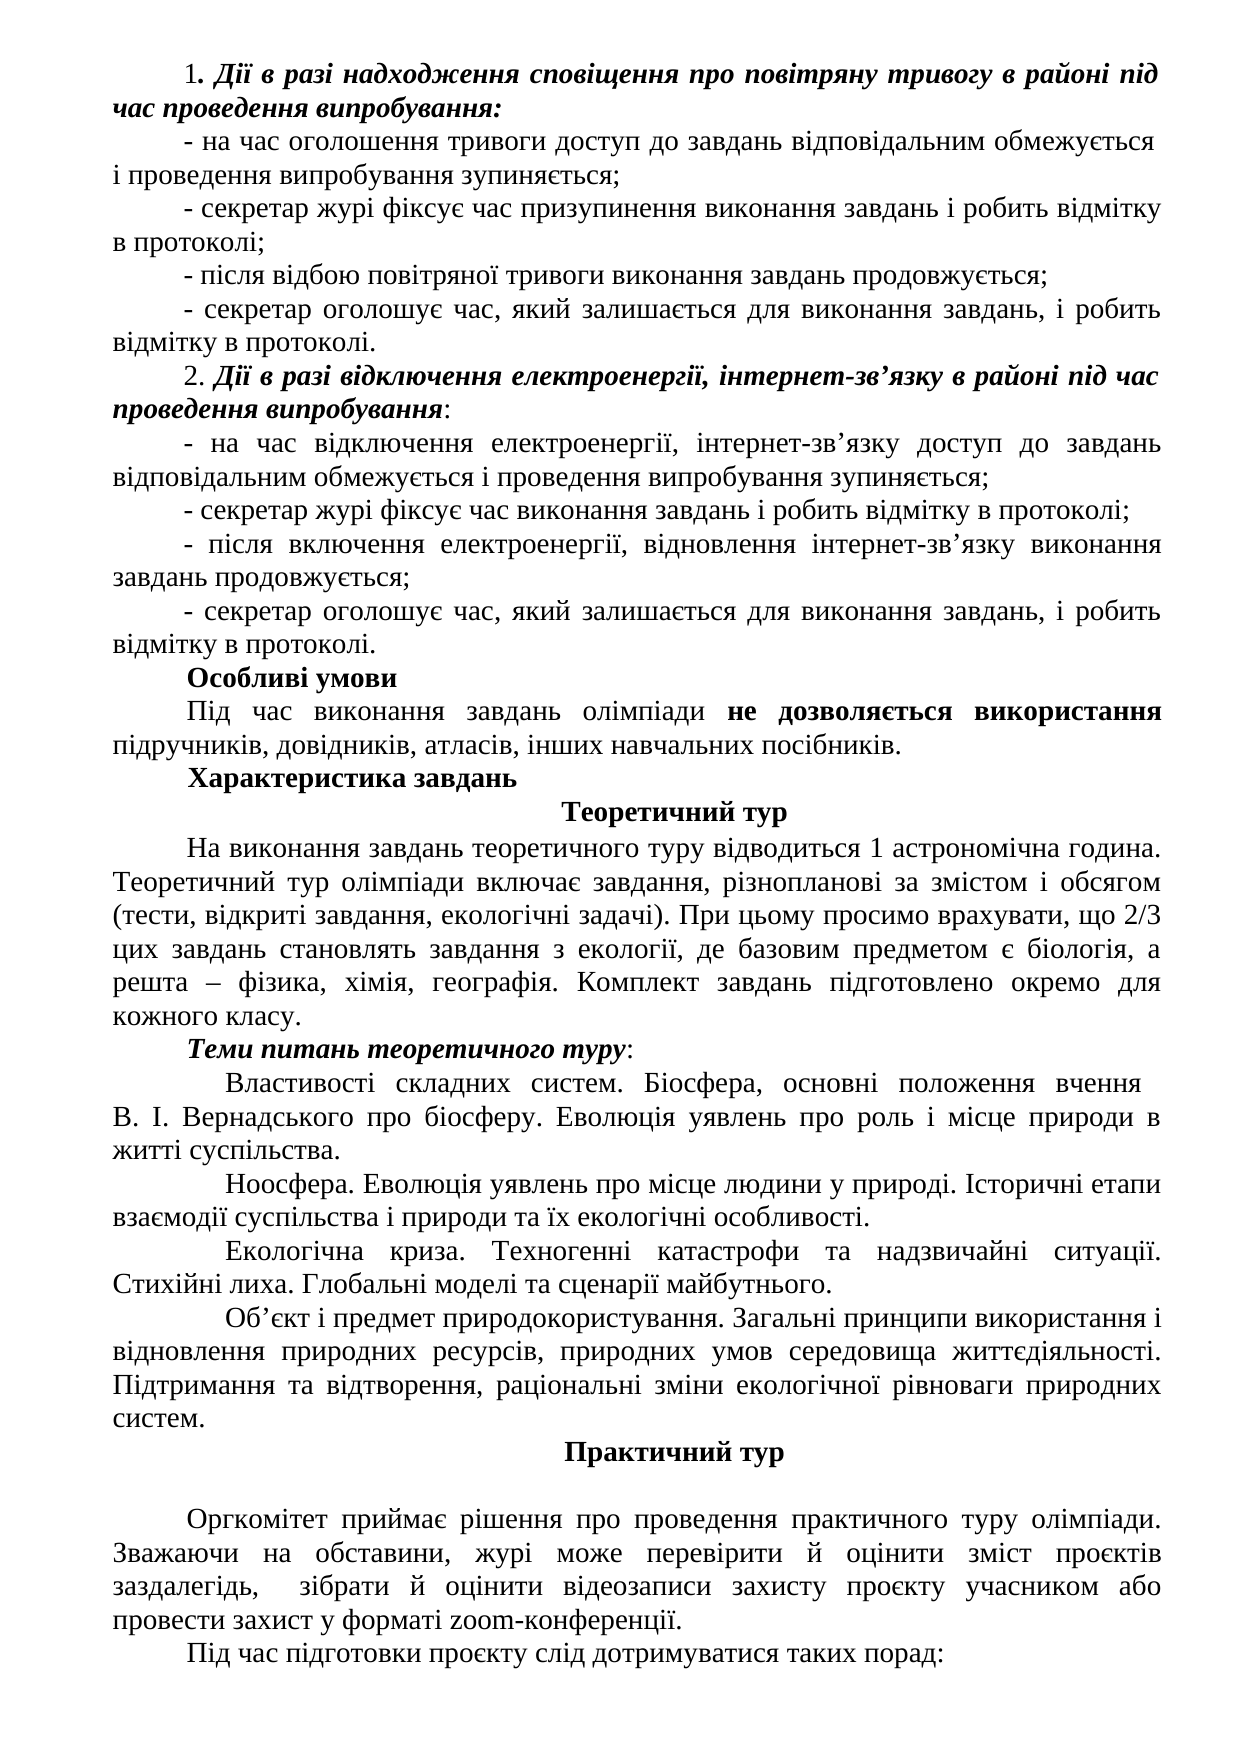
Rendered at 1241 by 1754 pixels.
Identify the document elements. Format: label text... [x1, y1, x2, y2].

text 2. Дії в разі відключення електроенергії, інтернет-зв’язку в районі під час проведення випробування: [112, 358, 1162, 425]
text Теоретичний тур [112, 794, 1162, 828]
text - секретар журі фіксує час призупинення виконання завдань і робить відмітку в протоколі; [112, 190, 1162, 257]
text Теми питань теоретичного туру: [112, 1032, 1162, 1065]
text Оргкомітет приймає рішення про проведення практичного туру олімпіади. Зважаючи на обставини, журі може перевірити й оцінити зміст проєктів заздалегідь, зібрати й оцінити відеозаписи захисту проєкту учасником або провести захист у форматі zoom-конференції. [112, 1501, 1162, 1635]
text - секретар журі фіксує час виконання завдань і робить відмітку в протоколі; [112, 492, 1162, 526]
text - після відбою повітряної тривоги виконання завдань продовжується; [112, 257, 1162, 291]
text - на час оголошення тривоги доступ до завдань відповідальним обмежується і проведення випробування зупиняється; [112, 123, 1162, 190]
text - на час відключення електроенергії, інтернет-зв’язку доступ до завдань відповідальним обмежується і проведення випробування зупиняється; [112, 425, 1162, 492]
text Екологічна криза. Техногенні катастрофи та надзвичайні ситуації. Стихійні лиха. Глобальні моделі та сценарії майбутнього. [112, 1233, 1162, 1300]
text Під час підготовки проєкту слід дотримуватися таких порад: [112, 1635, 1162, 1669]
text - секретар оголошує час, який залишається для виконання завдань, і робить відмітку в протоколі. [112, 291, 1162, 358]
text Ноосфера. Еволюція уявлень про місце людини у природі. Історичні етапи взаємодії суспільства і природи та їх екологічні особливості. [112, 1166, 1162, 1233]
text Особливі умови [112, 660, 1162, 693]
text Під час виконання завдань олімпіади не дозволяється використання підручників, довідників, атласів, інших навчальних посібників. [112, 693, 1162, 761]
text Властивості складних систем. Біосфера, основні положення вчення В. І. Вернадського про біосферу. Еволюція уявлень про роль і місце природи в житті суспільства. [112, 1065, 1162, 1166]
text Об’єкт і предмет природокористування. Загальні принципи використання і відновлення природних ресурсів, природних умов середовища життєдіяльності. Підтримання та відтворення, раціональні зміни екологічної рівноваги природних систем. [112, 1300, 1162, 1434]
text - секретар оголошує час, який залишається для виконання завдань, і робить відмітку в протоколі. [112, 593, 1162, 660]
text Практичний тур [112, 1434, 1162, 1468]
text 1. Дії в разі надходження сповіщення про повітряну тривогу в районі під час проведення випробування: [112, 56, 1162, 123]
text - після включення електроенергії, відновлення інтернет-зв’язку виконання завдань продовжується; [112, 526, 1162, 593]
text На виконання завдань теоретичного туру відводиться 1 астрономічна година. Теоретичний тур олімпіади включає завдання, різнопланові за змістом і обсягом (тести, відкриті завдання, екологічні задачі). При цьому просимо врахувати, що 2/3 цих завдань становлять завдання з екології, де базовим предметом є біологія, а решта – фізика, хімія, географія. Комплект завдань підготовлено окремо для кожного класу. [112, 830, 1162, 1032]
text Характеристика завдань [112, 761, 1162, 794]
